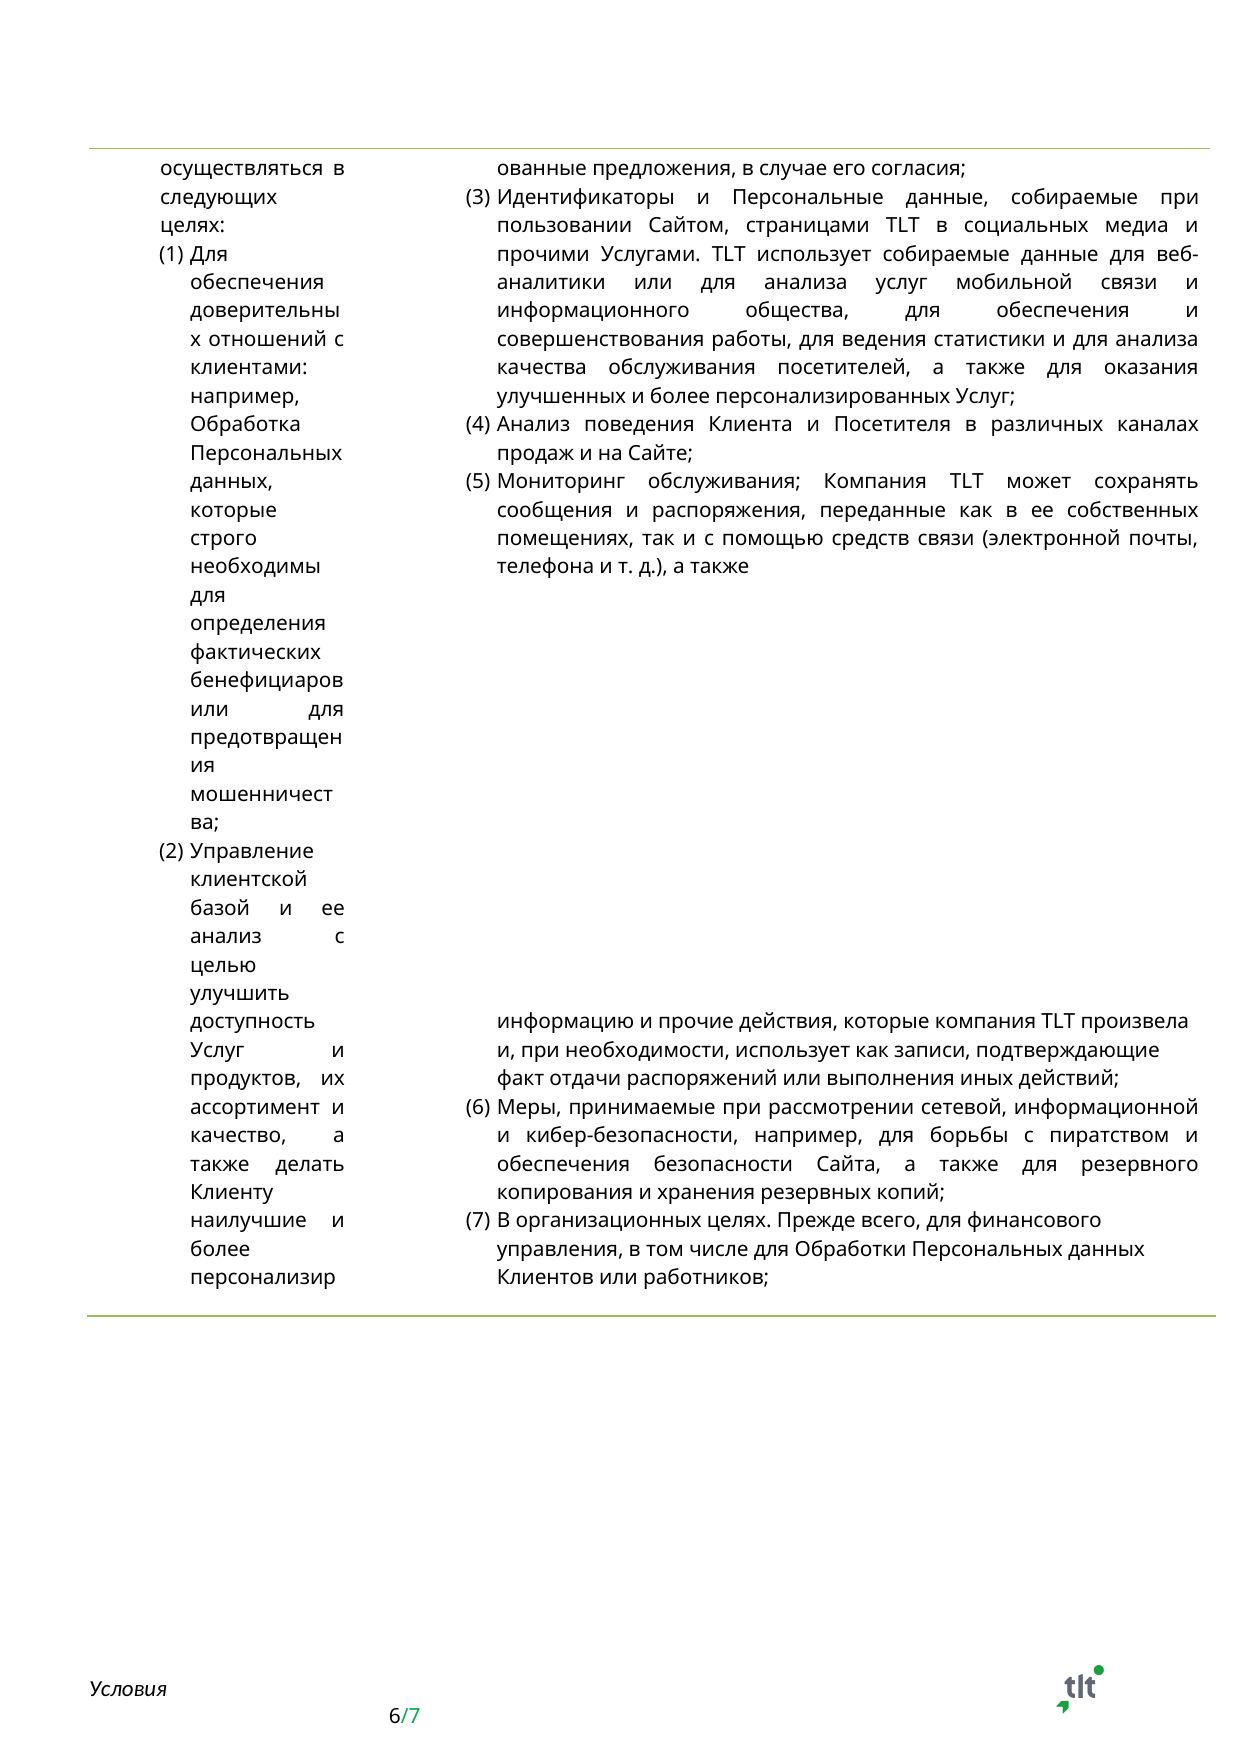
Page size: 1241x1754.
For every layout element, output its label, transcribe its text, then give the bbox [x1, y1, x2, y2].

list Идентификаторы и Персональные данные, собираемые при пользовании Сайтом, страницами TLT в социальных медиа и прочими Услугами. TLT использует собираемые данные для веб-аналитики или для анализа услуг мобильной связи и информационного общества, для обеспечения и совершенствования работы, для ведения статистики и для анализа качества обслуживания посетителей, а также для оказания улучшенных и более персонализированных Услуг; [466, 182, 1199, 409]
list Для обеспечения доверительных отношений с клиентами: например, Обработка Персональных данных, которые строго необходимы для определения фактических бенефициаров или для предотвращения мошенничества; [159, 239, 344, 836]
list Мониторинг обслуживания; Компания TLT может сохранять сообщения и распоряжения, переданные как в ее собственных помещениях, так и с помощью средств связи (электронной почты, телефона и т. д.), а также [466, 466, 1199, 580]
picture [1029, 1654, 1111, 1716]
list Управление клиентской базой и ее анализ с целью улучшить доступность Услуг и продуктов, их ассортимент и качество, а также делать Клиенту наилучшие и более персонализированные предложения, в случае его согласия; [159, 836, 344, 1291]
list Анализ поведения Клиента и Посетителя в различных каналах продаж и на Сайте; [466, 409, 1199, 466]
list Управление клиентской базой и ее анализ с целью улучшить доступность Услуг и продуктов, их ассортимент и качество, а также делать Клиенту наилучшие и более персонализированные предложения, в случае его согласия; [466, 153, 1199, 182]
list В организационных целях. Прежде всего, для финансового управления, в том числе для Обработки Персональных данных Клиентов или работников; [466, 1206, 1228, 1291]
text информацию и прочие действия, которые компания TLT произвела и, при необходимости, использует как записи, подтверждающие факт отдачи распоряжений или выполнения иных действий; [497, 1007, 1199, 1092]
list Меры, принимаемые при рассмотрении сетевой, информационной и кибер-безопасности, например, для борьбы с пиратством и обеспечения безопасности Сайта, а также для резервного копирования и хранения резервных копий; [466, 1092, 1199, 1206]
